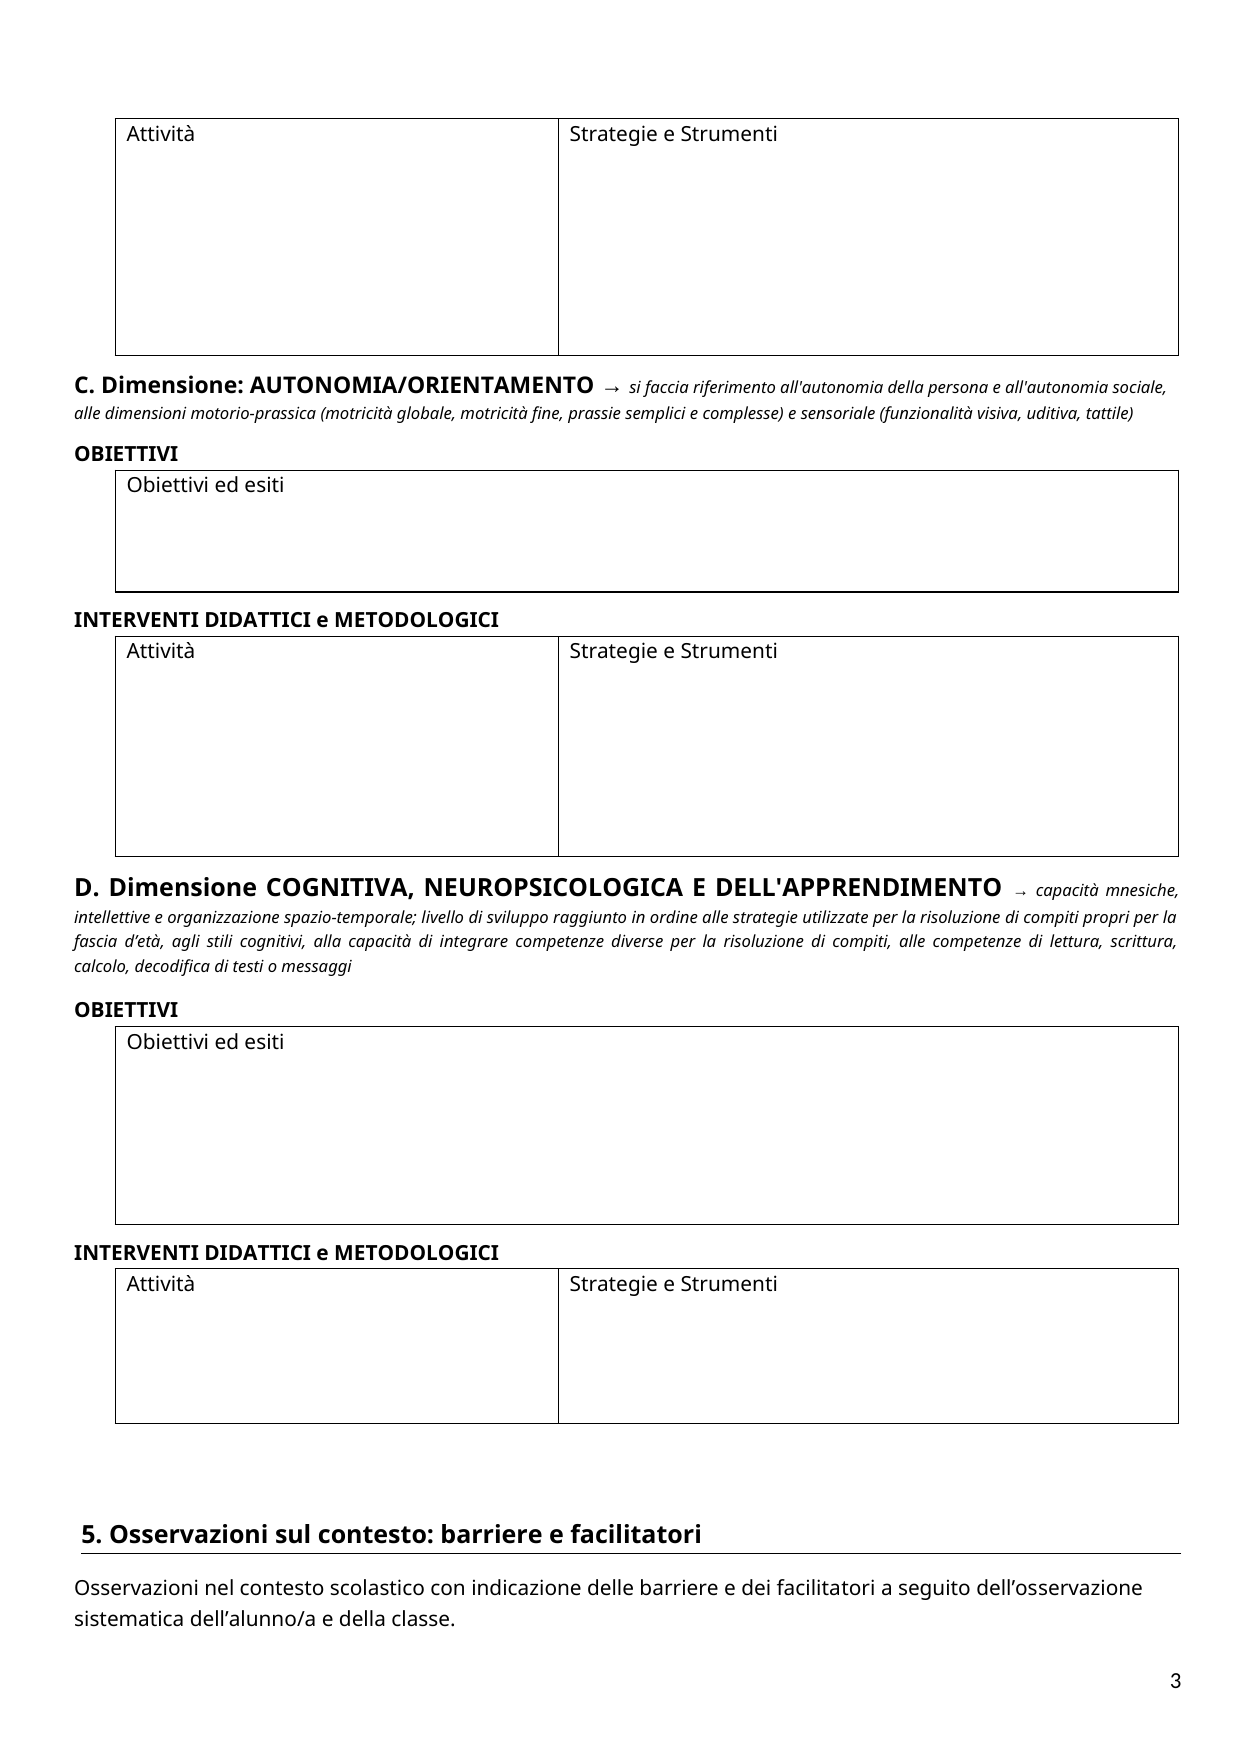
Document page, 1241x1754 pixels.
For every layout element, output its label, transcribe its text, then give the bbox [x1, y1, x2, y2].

table_header Obiettivi ed esiti [116, 1027, 1178, 1224]
table_header Obiettivi ed esiti [116, 471, 1178, 591]
subtitle D. Dimensione COGNITIVA, NEUROPSICOLOGICA E DELL'APPRENDIMENTO → capacità mnesiche, intellettive e organizzazione spazio-temporale; livello di sviluppo raggiunto in ordine alle strategie utilizzate per la risoluzione di compiti propri per la fascia d’età, agli stili cognitivi, alla capacità di integrare competenze diverse per la risoluzione di compiti, alle competenze di lettura, scrittura, calcolo, decodifica di testi o messaggi [74, 869, 1181, 977]
text Osservazioni nel contesto scolastico con indicazione delle barriere e dei facilitatori a seguito dell’osservazione sistematica dell’alunno/a e della classe. [74, 1573, 1181, 1632]
text INTERVENTI DIDATTICI e METODOLOGICI [74, 605, 1181, 633]
text C. Dimensione: AUTONOMIA/ORIENTAMENTO → si faccia riferimento all'autonomia della persona e all'autonomia sociale, alle dimensioni motorio-prassica (motricità globale, motricità fine, prassie semplici e complesse) e sensoriale (funzionalità visiva, uditiva, tattile) [74, 369, 1181, 425]
table_header Attività [116, 637, 558, 856]
text OBIETTIVI [74, 996, 1181, 1024]
table_header Strategie e Strumenti [559, 637, 1178, 856]
table_header Attività [116, 119, 558, 355]
text OBIETTIVI [74, 439, 1181, 467]
text INTERVENTI DIDATTICI e METODOLOGICI [74, 1238, 1181, 1266]
table_header Attività [116, 1269, 558, 1423]
table_header Strategie e Strumenti [559, 119, 1178, 355]
table_header Strategie e Strumenti [559, 1269, 1178, 1423]
subtitle 5. Osservazioni sul contesto: barriere e facilitatori [81, 1516, 1181, 1553]
